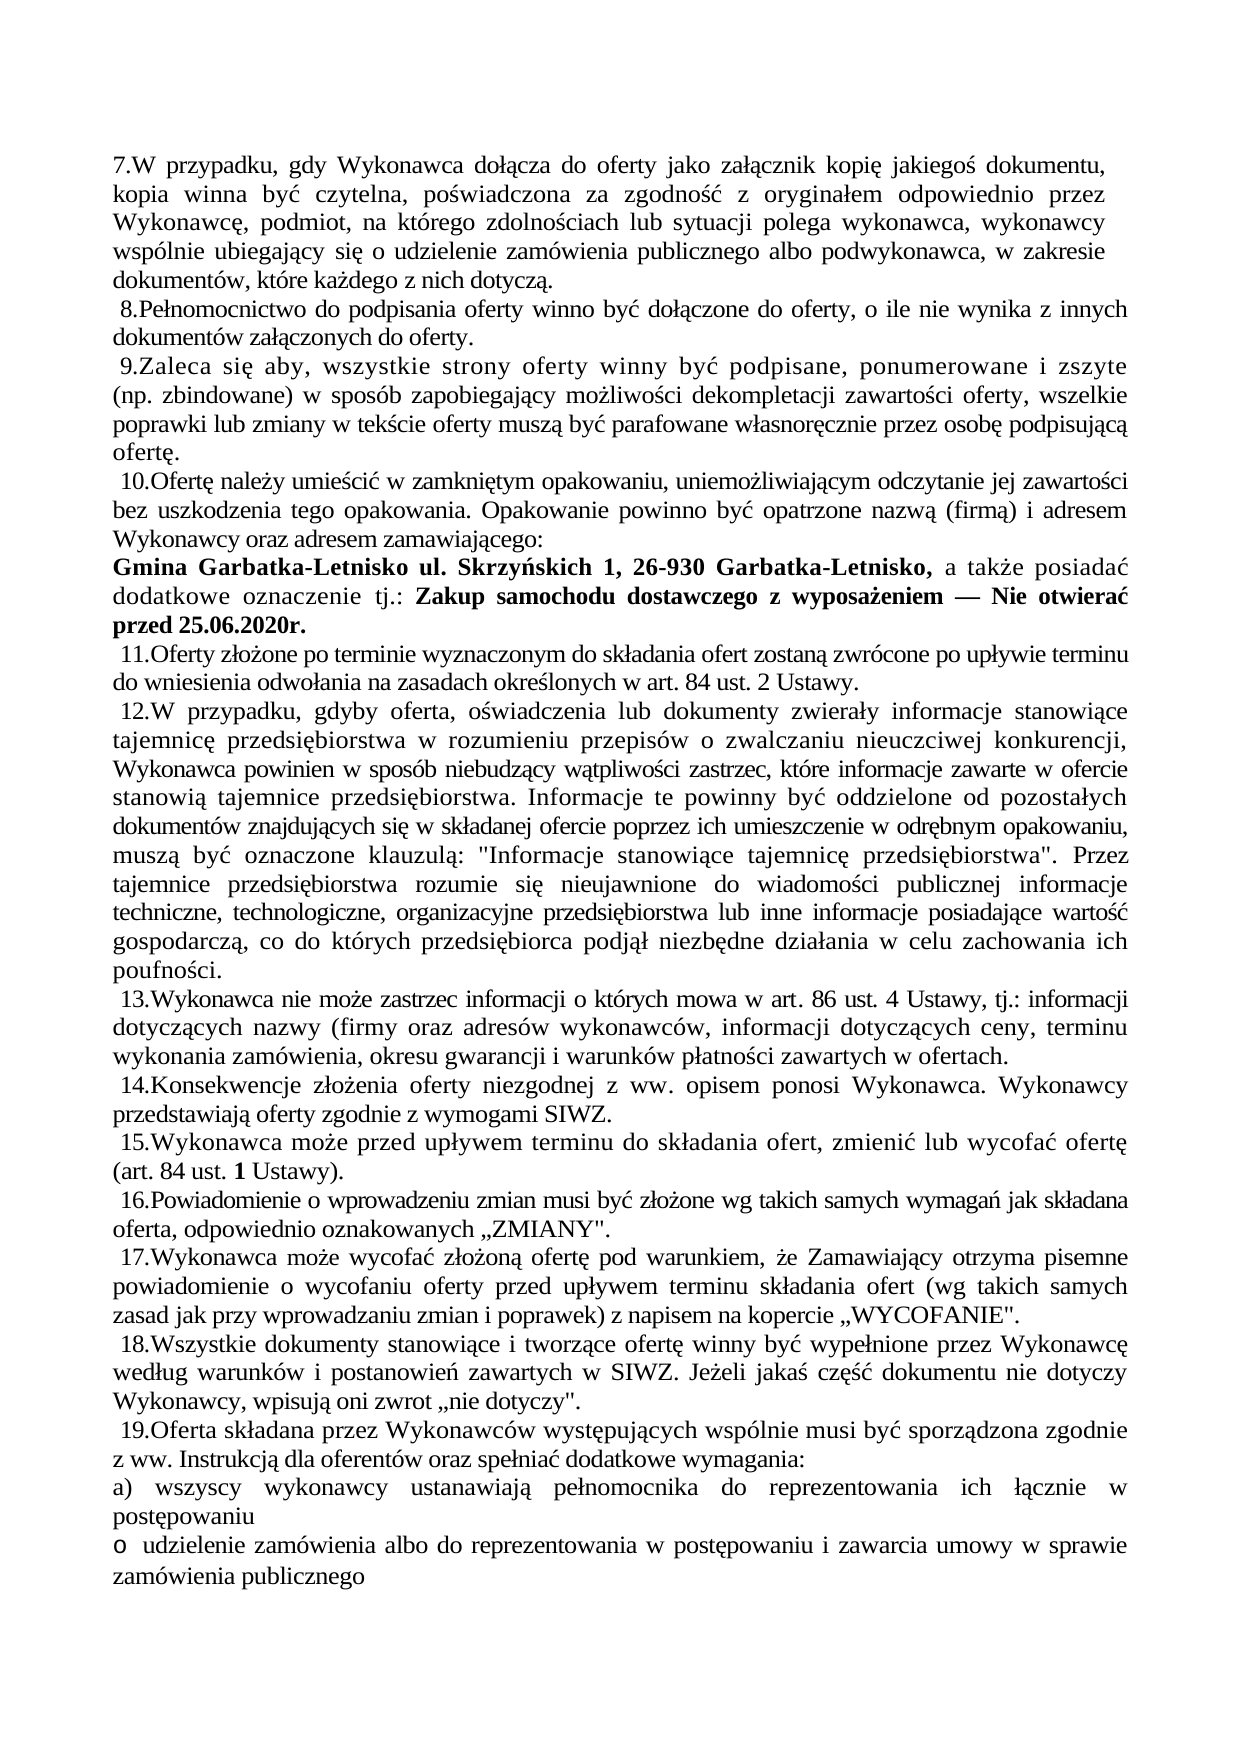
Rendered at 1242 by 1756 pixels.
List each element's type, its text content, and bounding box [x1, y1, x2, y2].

list Wykonawca może wycofać złożoną ofertę pod warunkiem, że Zamawiający otrzyma pisemne powiadomienie o wycofaniu oferty przed upływem terminu składania ofert (wg takich samych zasad jak przy wprowadzaniu zmian i poprawek) z napisem na kopercie „WYCOFANIE". [112, 1242, 1129, 1329]
list Wykonawca może przed upływem terminu do składania ofert, zmienić lub wycofać ofertę (art. 84 ust. 1 Ustawy). [112, 1127, 1129, 1185]
list Powiadomienie o wprowadzeniu zmian musi być złożone wg takich samych wymagań jak składana oferta, odpowiednio oznakowanych „ZMIANY". [112, 1185, 1129, 1242]
list Konsekwencje złożenia oferty niezgodnej z ww. opisem ponosi Wykonawca. Wykonawcy przedstawiają oferty zgodnie z wymogami SIWZ. [112, 1070, 1129, 1127]
text 7.W przypadku, gdy Wykonawca dołącza do oferty jako załącznik kopię jakiegoś dokumentu, kopia winna być czytelna, poświadczona za zgodność z oryginałem odpowiednio przez Wykonawcę, podmiot, na którego zdolnościach lub sytuacji polega wykonawca, wykonawcy wspólnie ubiegający się o udzielenie zamówienia publicznego albo podwykonawca, w zakresie dokumentów, które każdego z nich dotyczą. [112, 150, 1106, 294]
list Ofertę należy umieścić w zamkniętym opakowaniu, uniemożliwiającym odczytanie jej zawartości bez uszkodzenia tego opakowania. Opakowanie powinno być opatrzone nazwą (firmą) i adresem Wykonawcy oraz adresem zamawiającego: [112, 466, 1129, 552]
list Oferta składana przez Wykonawców występujących wspólnie musi być sporządzona zgodnie z ww. Instrukcją dla oferentów oraz spełniać dodatkowe wymagania: [112, 1415, 1129, 1472]
text Gmina Garbatka-Letnisko ul. Skrzyńskich 1, 26-930 Garbatka-Letnisko, a także posiadać dodatkowe oznaczenie tj.: Zakup samochodu dostawczego z wyposażeniem — Nie otwierać przed 25.06.2020r. [112, 552, 1129, 639]
list Oferty złożone po terminie wyznaczonym do składania ofert zostaną zwrócone po upływie terminu do wniesienia odwołania na zasadach określonych w art. 84 ust. 2 Ustawy. [112, 639, 1129, 696]
list Wszystkie dokumenty stanowiące i tworzące ofertę winny być wypełnione przez Wykonawcę według warunków i postanowień zawartych w SIWZ. Jeżeli jakaś część dokumentu nie dotyczy Wykonawcy, wpisują oni zwrot „nie dotyczy". [112, 1329, 1129, 1415]
list Zaleca się aby, wszystkie strony oferty winny być podpisane, ponumerowane i zszyte (np. zbindowane) w sposób zapobiegający możliwości dekompletacji zawartości oferty, wszelkie poprawki lub zmiany w tekście oferty muszą być parafowane własnoręcznie przez osobę podpisującą ofertę. [112, 351, 1129, 466]
list W przypadku, gdyby oferta, oświadczenia lub dokumenty zwierały informacje stanowiące tajemnicę przedsiębiorstwa w rozumieniu przepisów o zwalczaniu nieuczciwej konkurencji, Wykonawca powinien w sposób niebudzący wątpliwości zastrzec, które informacje zawarte w ofercie stanowią tajemnice przedsiębiorstwa. Informacje te powinny być oddzielone od pozostałych dokumentów znajdujących się w składanej ofercie poprzez ich umieszczenie w odrębnym opakowaniu, muszą być oznaczone klauzulą: "Informacje stanowiące tajemnicę przedsiębiorstwa". Przez tajemnice przedsiębiorstwa rozumie się nieujawnione do wiadomości publicznej informacje techniczne, technologiczne, organizacyjne przedsiębiorstwa lub inne informacje posiadające wartość gospodarczą, co do których przedsiębiorca podjął niezbędne działania w celu zachowania ich poufności. [112, 696, 1129, 984]
list udzielenie zamówienia albo do reprezentowania w postępowaniu i zawarcia umowy w sprawie zamówienia publicznego [112, 1530, 1129, 1589]
list Wykonawca nie może zastrzec informacji o których mowa w art. 86 ust. 4 Ustawy, tj.: informacji dotyczących nazwy (firmy oraz adresów wykonawców, informacji dotyczących ceny, terminu wykonania zamówienia, okresu gwarancji i warunków płatności zawartych w ofertach. [112, 984, 1129, 1070]
text a) wszyscy wykonawcy ustanawiają pełnomocnika do reprezentowania ich łącznie w postępowaniu [112, 1472, 1129, 1530]
list Pełnomocnictwo do podpisania oferty winno być dołączone do oferty, o ile nie wynika z innych dokumentów załączonych do oferty. [112, 294, 1129, 351]
